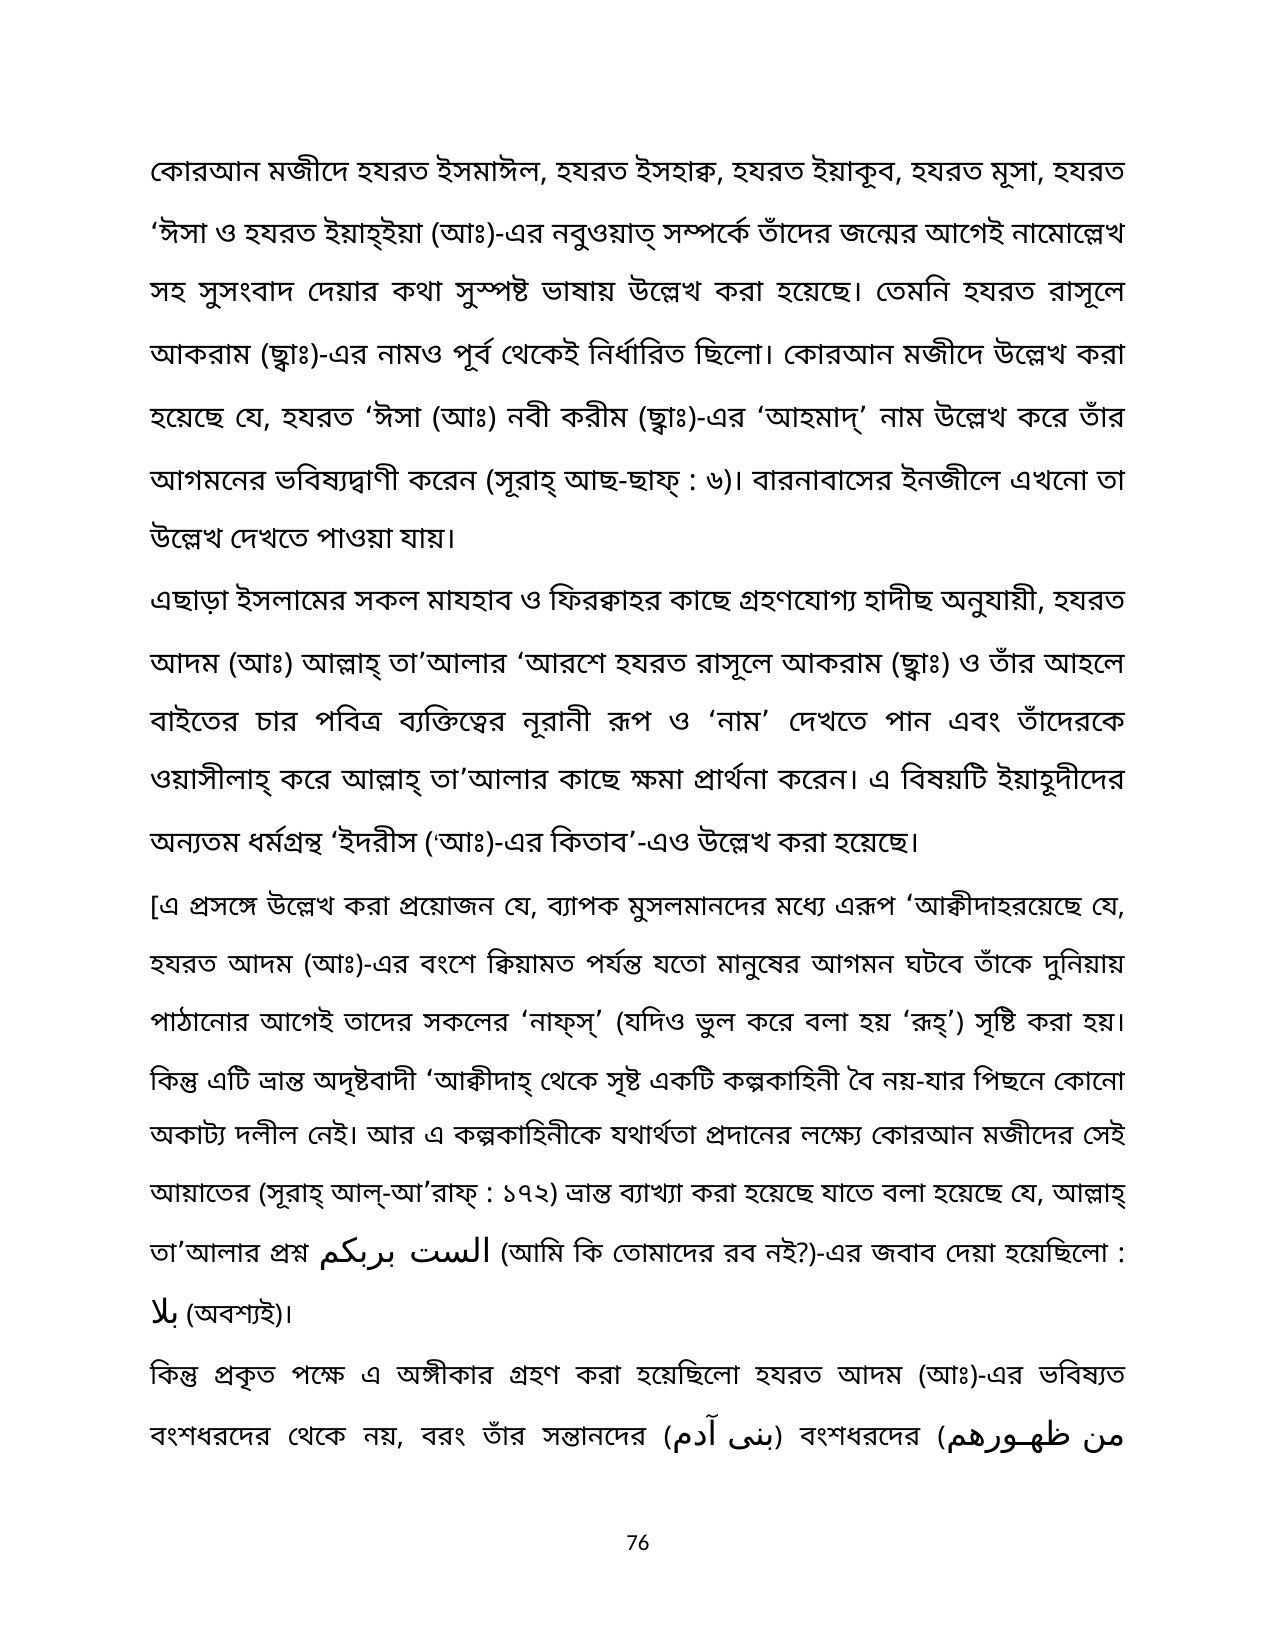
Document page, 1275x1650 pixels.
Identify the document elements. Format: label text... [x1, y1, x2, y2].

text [150, 1356, 1125, 1456]
text [এ প্রসঙ্গে উল্লেখ করা প্রয়োজন যে, ব্যাপক মুসলমানদের মধ্যে এরূপ ‘আক্বীদাহরয়েছে যে, হযরত আদম (আঃ)-এর বংশে ক্বিয়ামত পর্যন্ত যতো মানুষের আগমন ঘটবে তাঁকে দুনিয়ায় পাঠানোর আগেই তাদের সকলের ‘নাফ্স্’ (যদিও ভুল করে বলা হয় ‘রূহ্’) সৃষ্টি করা হয়। কিন্তু এটি ভ্রান্ত অদৃষ্টবাদী ‘আক্বীদাহ্ থেকে সৃষ্ট একটি কল্পকাহিনী বৈ নয়-যার পিছনে কোনো অকাট্য দলীল নেই। আর এ কল্পকাহিনীকে যথার্থতা প্রদানের লক্ষ্যে কোরআন মজীদের সেই আয়াতের (সূরাহ্ আল্-আ’রাফ্ : ১৭২) ভ্রান্ত ব্যাখ্যা করা হয়েছে যাতে বলা হয়েছে যে, আল্লাহ্ তা’আলার প্রশ্ন الست بربکم (আমি কি তোমাদের রব নই?)-এর জবাব দেয়া হয়েছিলো : بلا (অবশ্যই)। [150, 886, 1125, 1335]
text কোরআন মজীদে হযরত ইসমাঈল, হযরত ইসহাক্ব, হযরত ইয়াকূব, হযরত মূসা, হযরত ‘ঈসা ও হযরত ইয়াহ্ইয়া (আঃ)-এর নবুওয়াত্ সম্পর্কে তাঁদের জন্মের আগেই নামোল্লেখ সহ সুসংবাদ দেয়ার কথা সুস্পষ্ট ভাষায় উল্লেখ করা হয়েছে। তেমনি হযরত রাসূলে আকরাম (ছ্বাঃ)-এর নামও পূর্ব থেকেই নির্ধারিত ছিলো। কোরআন মজীদে উল্লেখ করা হয়েছে যে, হযরত ‘ঈসা (আঃ) নবী করীম (ছ্বাঃ)-এর ‘আহমাদ্’ নাম উল্লেখ করে তাঁর আগমনের ভবিষ্যদ্বাণী করেন (সূরাহ্ আছ-ছাফ্ : ৬)। বারনাবাসের ইনজীলে এখনো তা উল্লেখ দেখতে পাওয়া যায়। [150, 150, 1125, 560]
text এছাড়া ইসলামের সকল মাযহাব ও ফিরক্বাহর কাছে গ্রহণযোগ্য হাদীছ অনুযায়ী, হযরত আদম (আঃ) আল্লাহ্ তা’আলার ‘আরশে হযরত রাসূলে আকরাম (ছ্বাঃ) ও তাঁর আহলে বাইতের চার পবিত্র ব্যক্তিত্বের নূরানী রূপ ও ‘নাম’ দেখতে পান এবং তাঁদেরকে ওয়াসীলাহ্ করে আল্লাহ্ তা’আলার কাছে ক্ষমা প্রার্থনা করেন। এ বিষয়টি ইয়াহূদীদের অন্যতম ধর্মগ্রন্থ ‘ইদরীস (‘আঃ)-এর কিতাব’-এও উল্লেখ করা হয়েছে। [150, 579, 1125, 864]
